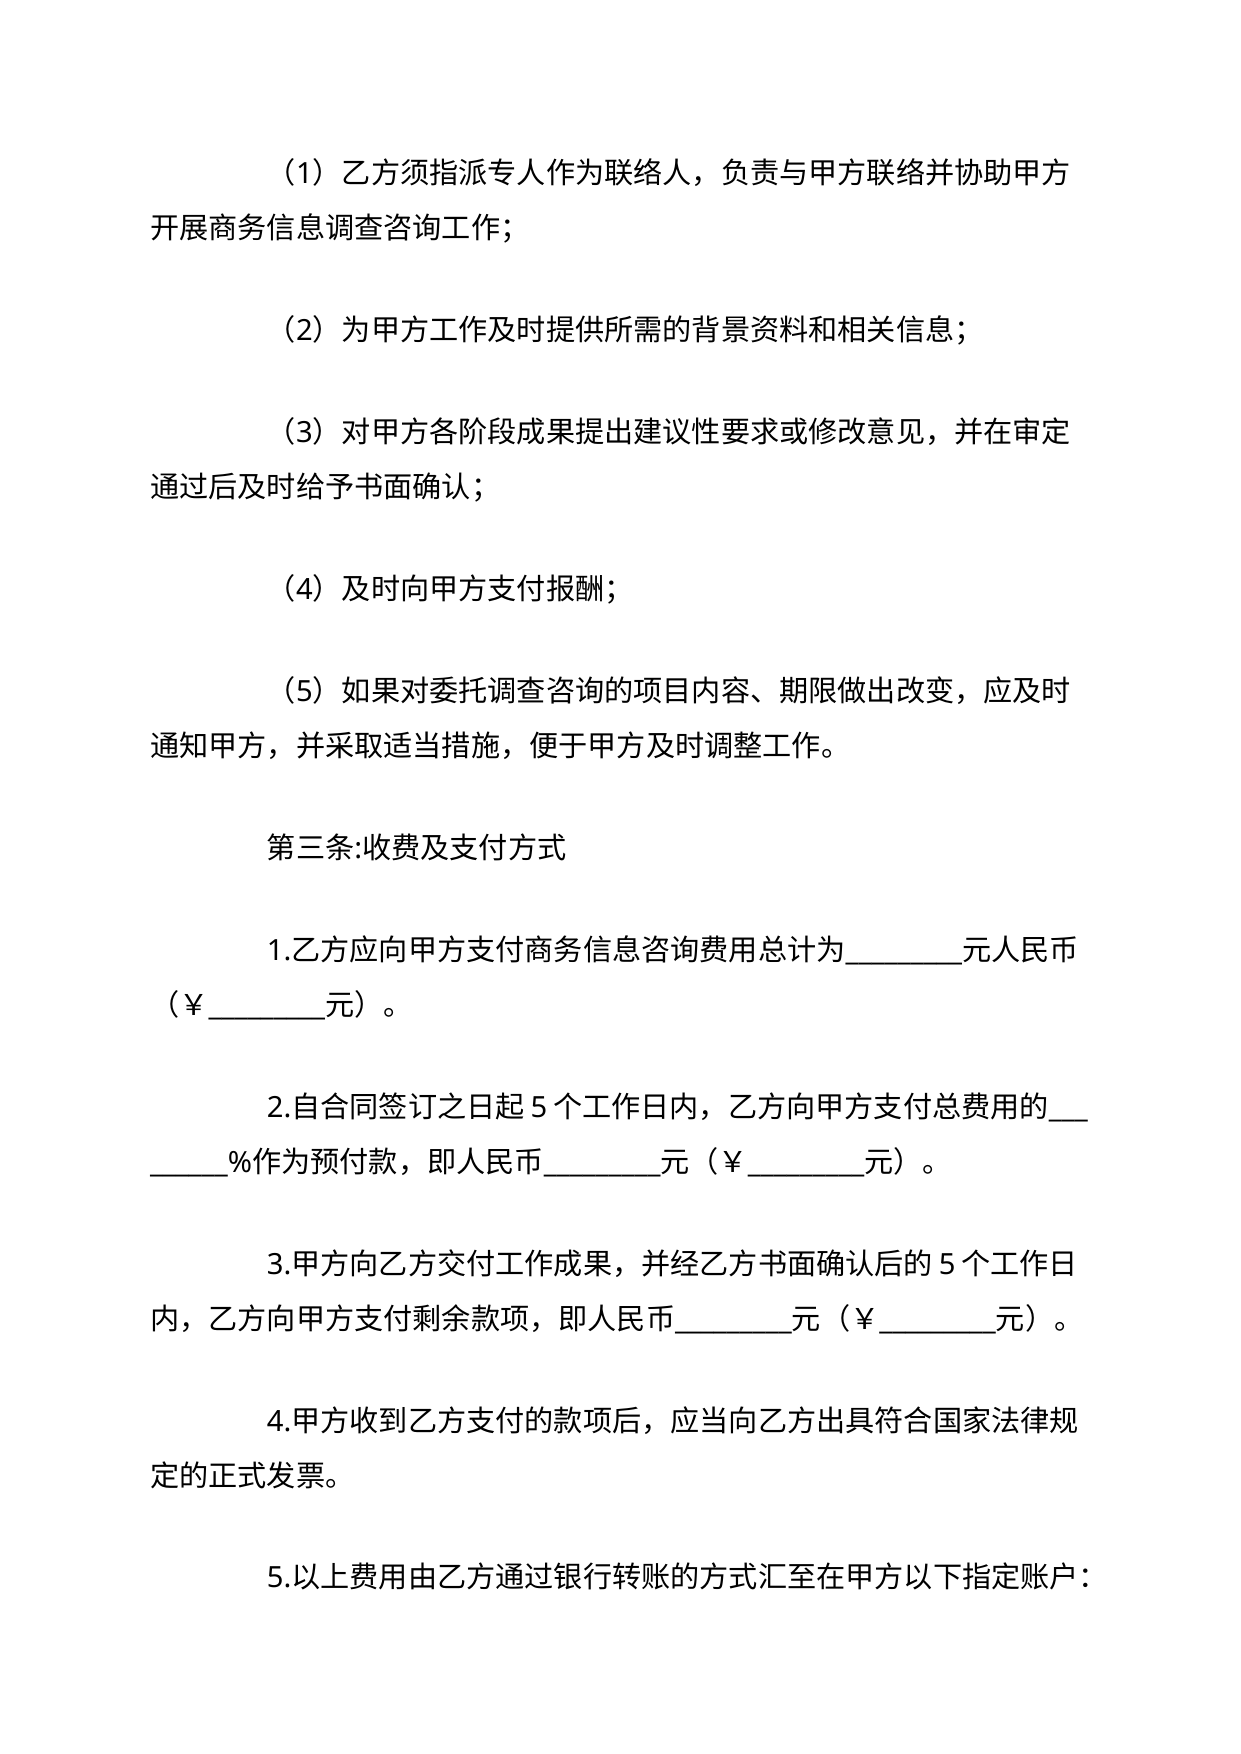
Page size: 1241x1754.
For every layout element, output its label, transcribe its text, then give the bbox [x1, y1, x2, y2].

text 4.甲方收到乙方支付的款项后，应当向乙方出具符合国家法律规定的正式发票。 [150, 1397, 1090, 1494]
text （4）及时向甲方支付报酬； [150, 566, 1090, 608]
text 第三条:收费及支付方式 [150, 824, 1090, 867]
text （5）如果对委托调查咨询的项目内容、期限做出改变，应及时通知甲方，并采取适当措施，便于甲方及时调整工作。 [150, 667, 1090, 765]
text 1.乙方应向甲方支付商务信息咨询费用总计为_________元人民币（￥_________元）。 [150, 926, 1090, 1024]
text （2）为甲方工作及时提供所需的背景资料和相关信息； [150, 307, 1090, 349]
text 3.甲方向乙方交付工作成果，并经乙方书面确认后的5个工作日内，乙方向甲方支付剩余款项，即人民币_________元（￥_________元）。 [150, 1240, 1090, 1338]
text （1）乙方须指派专人作为联络人，负责与甲方联络并协助甲方开展商务信息调查咨询工作； [150, 150, 1090, 247]
text （3）对甲方各阶段成果提出建议性要求或修改意见，并在审定通过后及时给予书面确认； [150, 409, 1090, 506]
text 5.以上费用由乙方通过银行转账的方式汇至在甲方以下指定账户： [150, 1554, 1090, 1596]
text 2.自合同签订之日起5个工作日内，乙方向甲方支付总费用的_________%作为预付款，即人民币_________元（￥_________元）。 [150, 1083, 1090, 1181]
